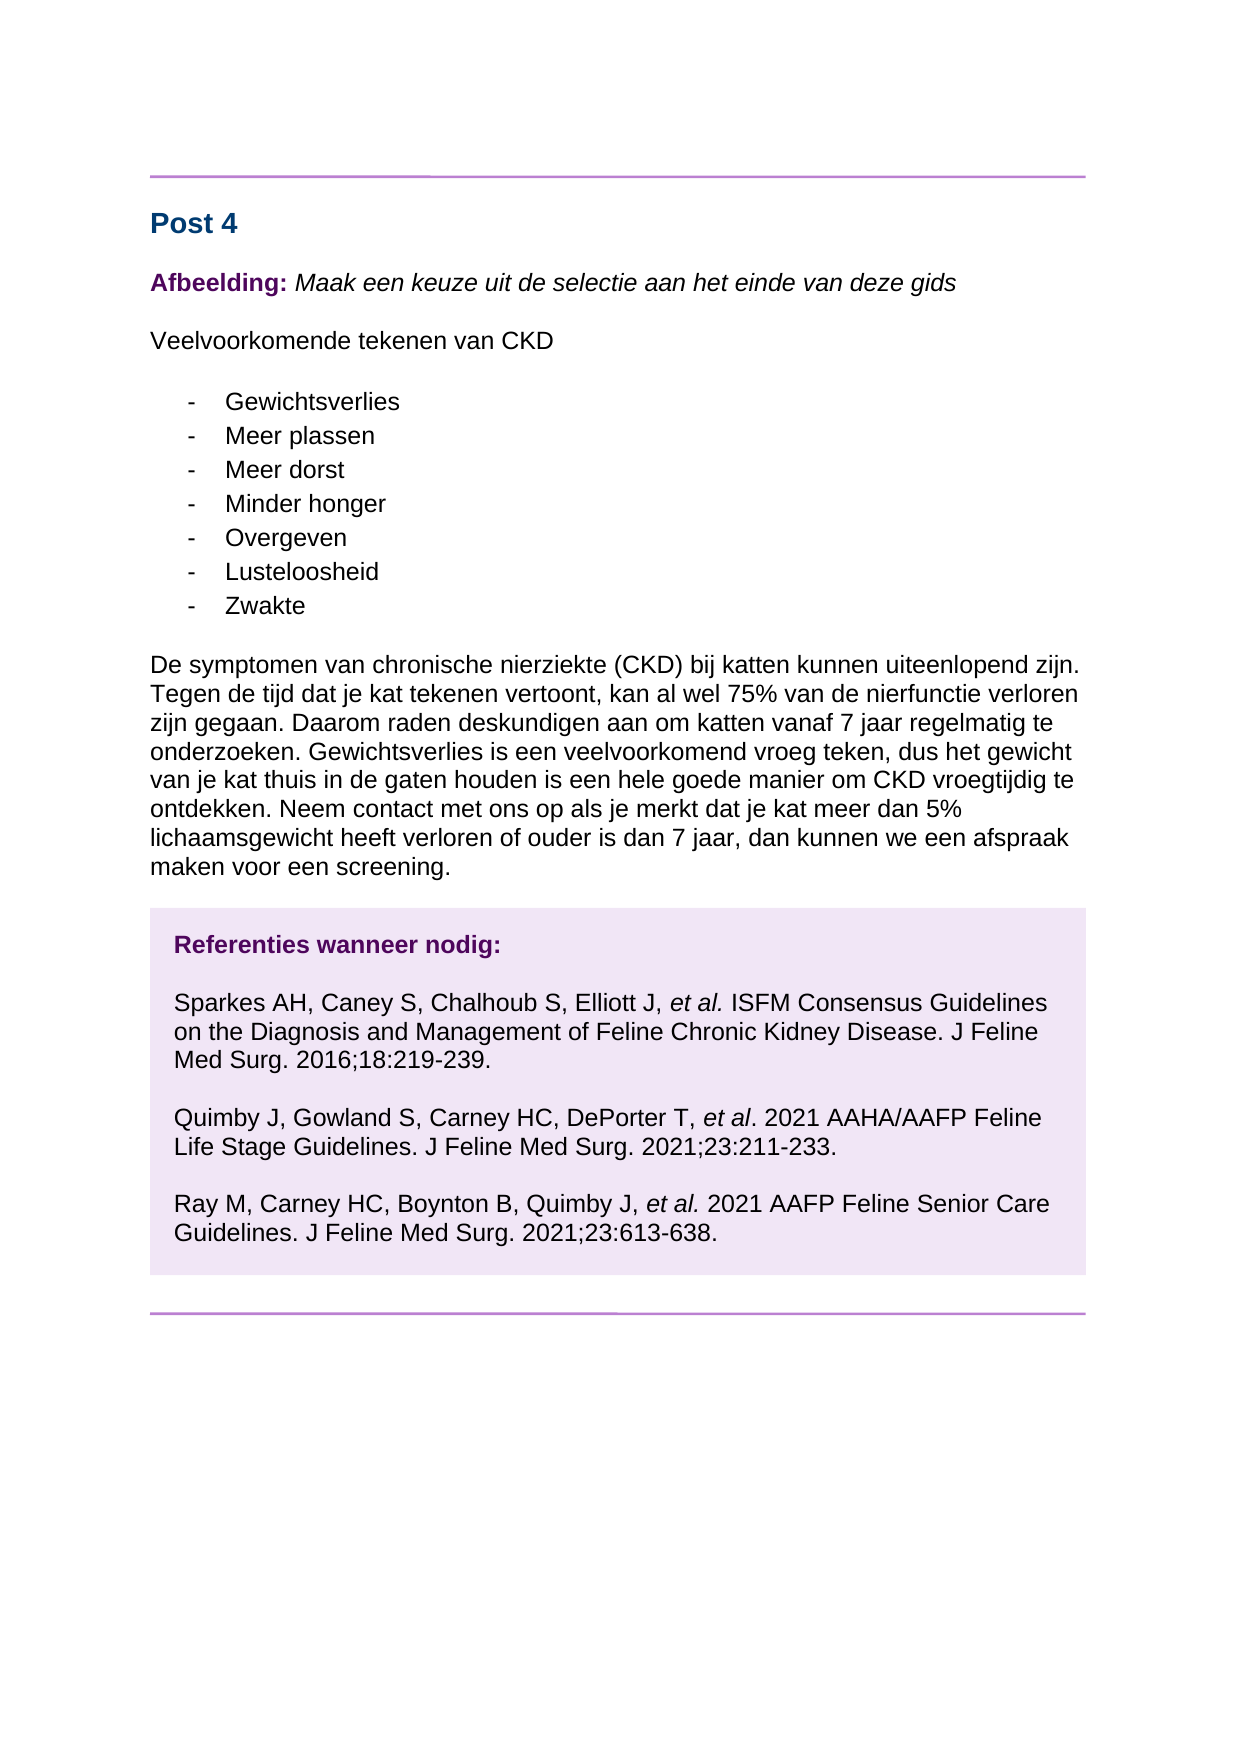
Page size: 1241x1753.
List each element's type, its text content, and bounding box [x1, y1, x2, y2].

list Minder honger [187, 485, 1090, 519]
list Meer dorst [187, 451, 1090, 485]
text De symptomen van chronische nierziekte (CKD) bij katten kunnen uiteenlopend zijn. Tegen de tijd dat je kat tekenen vertoont, kan al wel 75% van de nierfunctie verloren zijn gegaan. Daarom raden deskundigen aan om katten vanaf 7 jaar regelmatig te onderzoeken. Gewichtsverlies is een veelvoorkomend vroeg teken, dus het gewicht van je kat thuis in de gaten houden is een hele goede manier om CKD vroegtijdig te ontdekken. Neem contact met ons op als je merkt dat je kat meer dan 5% lichaamsgewicht heeft verloren of ouder is dan 7 jaar, dan kunnen we een afspraak maken voor een screening. [150, 650, 1090, 880]
list Gewichtsverlies [187, 383, 1090, 417]
list Lusteloosheid [187, 553, 1090, 588]
list Overgeven [187, 519, 1090, 553]
list Zwakte [187, 588, 1090, 622]
text Post 4 [150, 206, 1090, 239]
text Veelvoorkomende tekenen van CKD [150, 326, 1090, 354]
list Meer plassen [187, 417, 1090, 451]
text Afbeelding: Maak een keuze uit de selectie aan het einde van deze gids [150, 268, 1090, 297]
